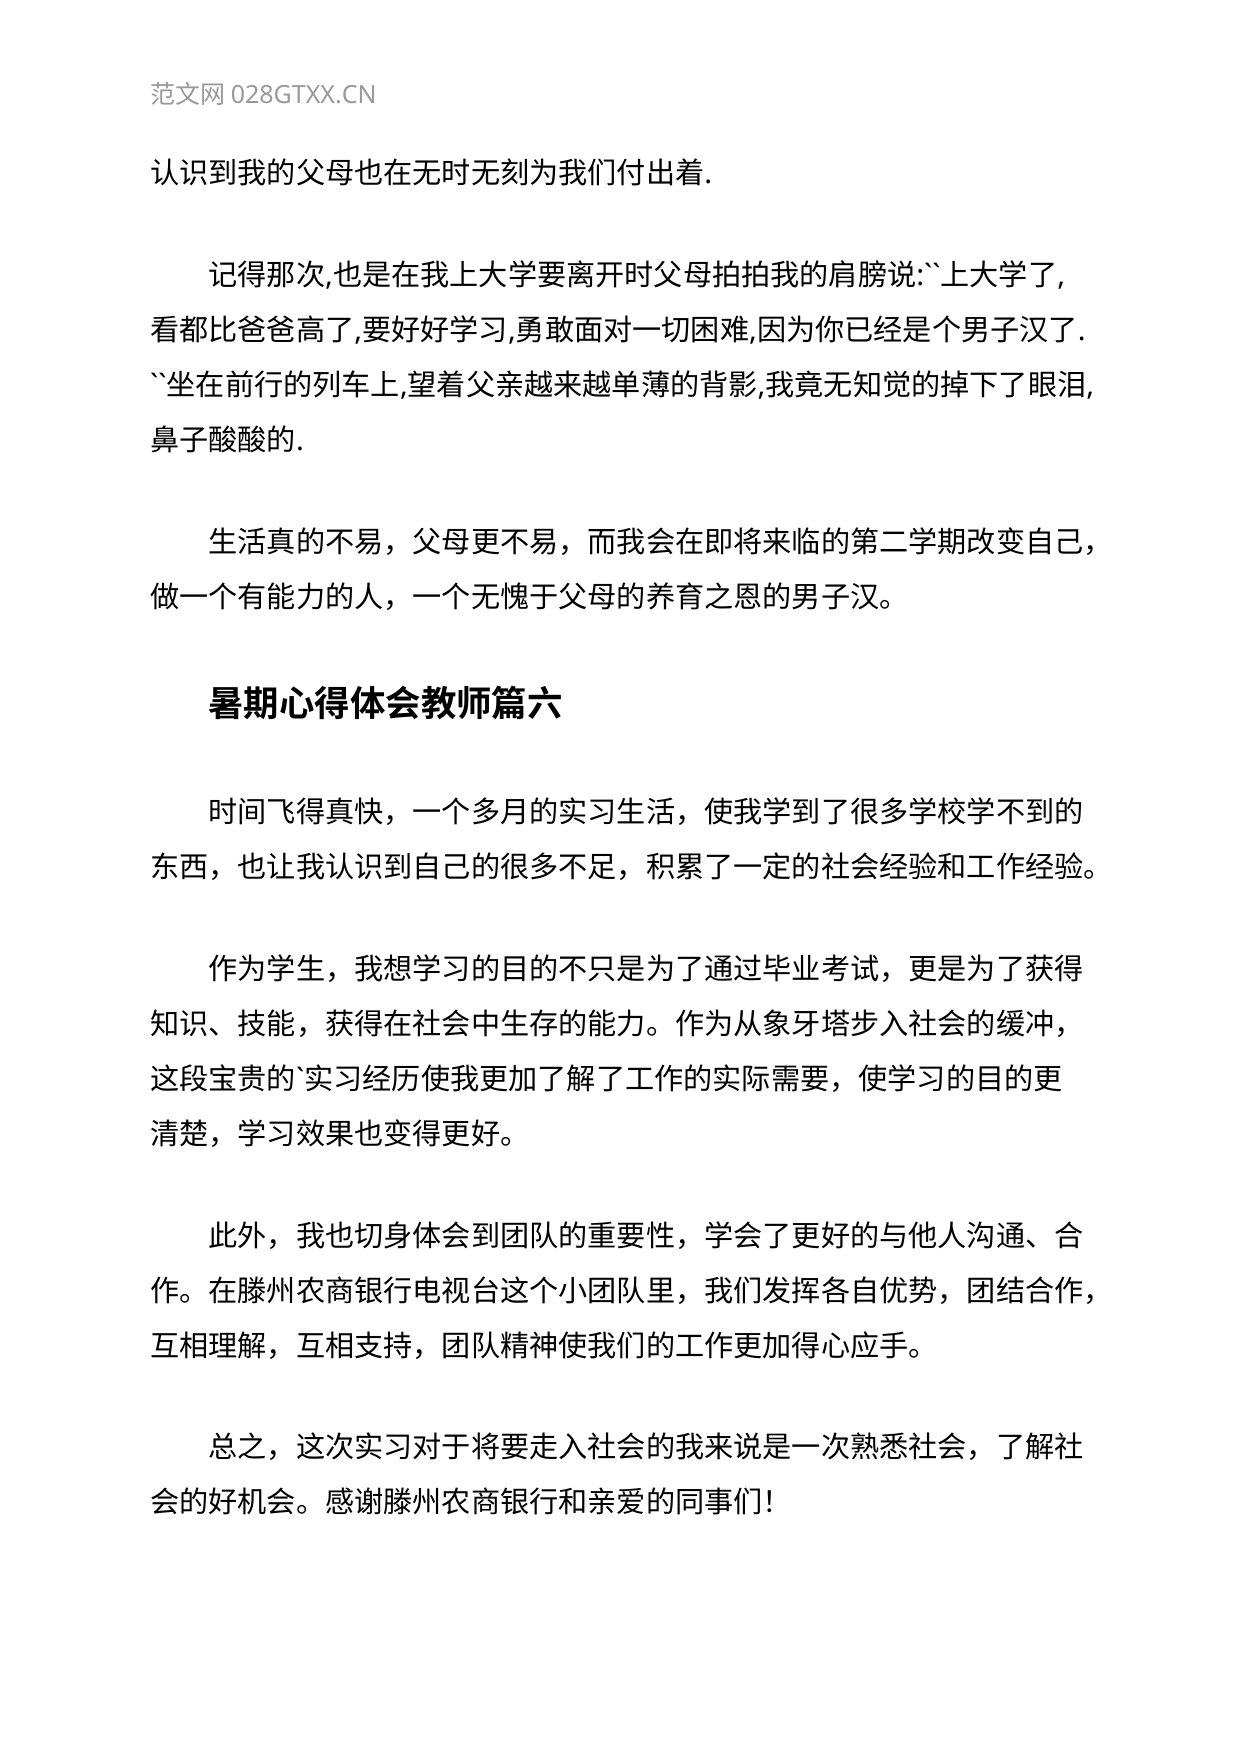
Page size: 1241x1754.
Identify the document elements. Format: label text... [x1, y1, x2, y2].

text 时间飞得真快，一个多月的实习生活，使我学到了很多学校学不到的东西，也让我认识到自己的很多不足，积累了一定的社会经验和工作经验。 [150, 789, 1090, 886]
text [150, 150, 1090, 192]
text 作为学生，我想学习的目的不只是为了通过毕业考试，更是为了获得知识、技能，获得在社会中生存的能力。作为从象牙塔步入社会的缓冲，这段宝贵的`实习经历使我更加了解了工作的实际需要，使学习的目的更清楚，学习效果也变得更好。 [150, 946, 1090, 1153]
text 总之，这次实习对于将要走入社会的我来说是一次熟悉社会，了解社会的好机会。感谢滕州农商银行和亲爱的同事们！ [150, 1424, 1090, 1521]
text 暑期心得体会教师篇六 [150, 676, 1090, 727]
text 记得那次,也是在我上大学要离开时父母拍拍我的肩膀说:``上大学了,看都比爸爸高了,要好好学习,勇敢面对一切困难,因为你已经是个男子汉了.``坐在前行的列车上,望着父亲越来越单薄的背影,我竟无知觉的掉下了眼泪,鼻子酸酸的. [150, 252, 1090, 459]
text 此外，我也切身体会到团队的重要性，学会了更好的与他人沟通、合作。在滕州农商银行电视台这个小团队里，我们发挥各自优势，团结合作，互相理解，互相支持，团队精神使我们的工作更加得心应手。 [150, 1212, 1090, 1364]
text 生活真的不易，父母更不易，而我会在即将来临的第二学期改变自己，做一个有能力的人，一个无愧于父母的养育之恩的男子汉。 [150, 519, 1090, 616]
